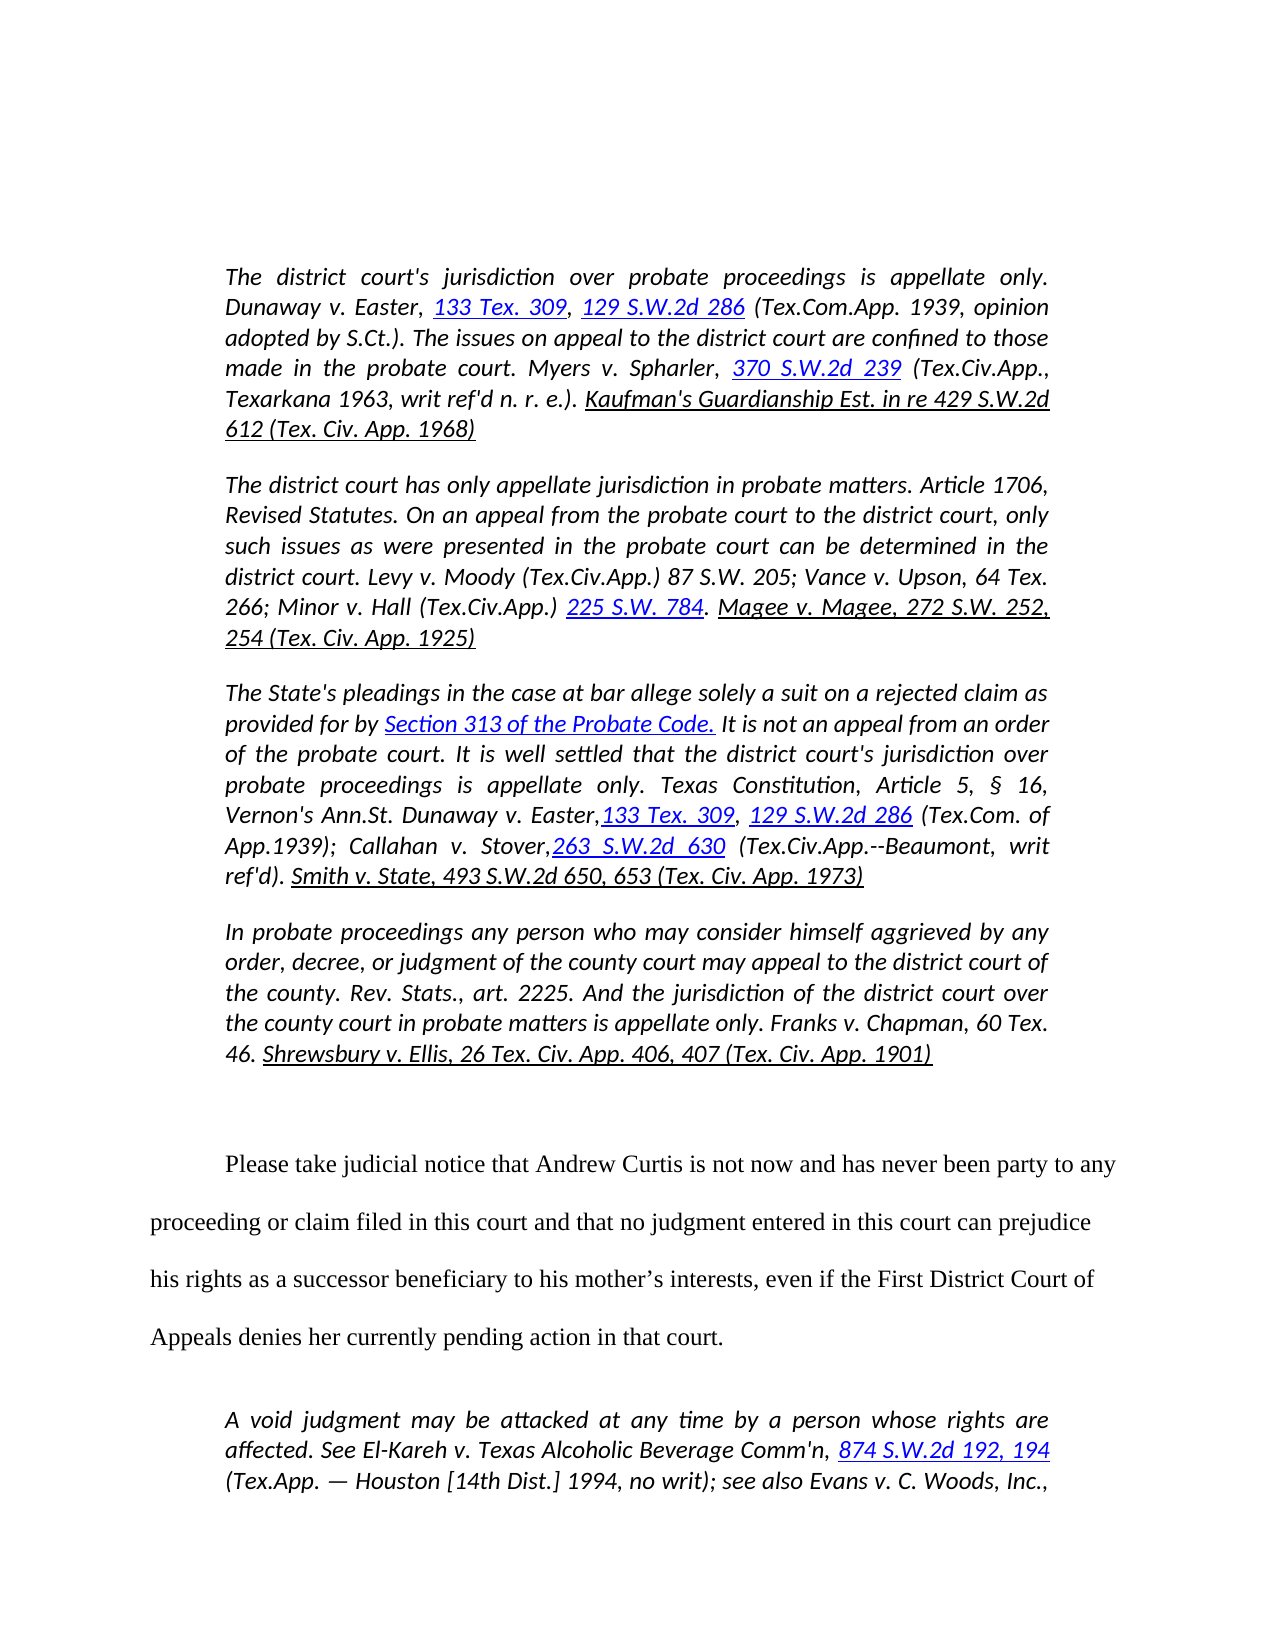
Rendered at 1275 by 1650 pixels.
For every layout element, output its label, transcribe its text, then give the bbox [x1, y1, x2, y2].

text In probate proceedings any person who may consider himself aggrieved by any order, decree, or judgment of the county court may appeal to the district court of the county. Rev. Stats., art. 2225. And the jurisdiction of the district court over the county court in probate matters is appellate only. Franks v. Chapman, 60 Tex. 46. Shrewsbury v. Ellis, 26 Tex. Civ. App. 406, 407 (Tex. Civ. App. 1901) [225, 916, 1050, 1068]
text Please take judicial notice that Andrew Curtis is not now and has never been party to any proceeding or claim filed in this court and that no judgment entered in this court can prejudice his rights as a successor beneficiary to his mother’s interests, even if the First District Court of Appeals denies her currently pending action in that court. [150, 1149, 1125, 1350]
text The State's pleadings in the case at bar allege solely a suit on a rejected claim as provided for by Section 313 of the Probate Code. It is not an appeal from an order of the probate court. It is well settled that the district court's jurisdiction over probate proceedings is appellate only. Texas Constitution, Article 5, § 16, Vernon's Ann.St. Dunaway v. Easter,133 Tex. 309, 129 S.W.2d 286 (Tex.Com. of App.1939); Callahan v. Stover,263 S.W.2d 630 (Tex.Civ.App.--Beaumont, writ ref'd). Smith v. State, 493 S.W.2d 650, 653 (Tex. Civ. App. 1973) [225, 677, 1050, 891]
text The district court has only appellate jurisdiction in probate matters. Article 1706, Revised Statutes. On an appeal from the probate court to the district court, only such issues as were presented in the probate court can be determined in the district court. Levy v. Moody (Tex.Civ.App.) 87 S.W. 205; Vance v. Upson, 64 Tex. 266; Minor v. Hall (Tex.Civ.App.) 225 S.W. 784. Magee v. Magee, 272 S.W. 252, 254 (Tex. Civ. App. 1925) [225, 469, 1050, 652]
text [225, 1404, 1050, 1496]
text The district court's jurisdiction over probate proceedings is appellate only. Dunaway v. Easter, 133 Tex. 309, 129 S.W.2d 286 (Tex.Com.App. 1939, opinion adopted by S.Ct.). The issues on appeal to the district court are confined to those made in the probate court. Myers v. Spharler, 370 S.W.2d 239 (Tex.Civ.App., Texarkana 1963, writ ref'd n. r. e.). Kaufman's Guardianship Est. in re 429 S.W.2d 612 (Tex. Civ. App. 1968) [225, 261, 1050, 444]
